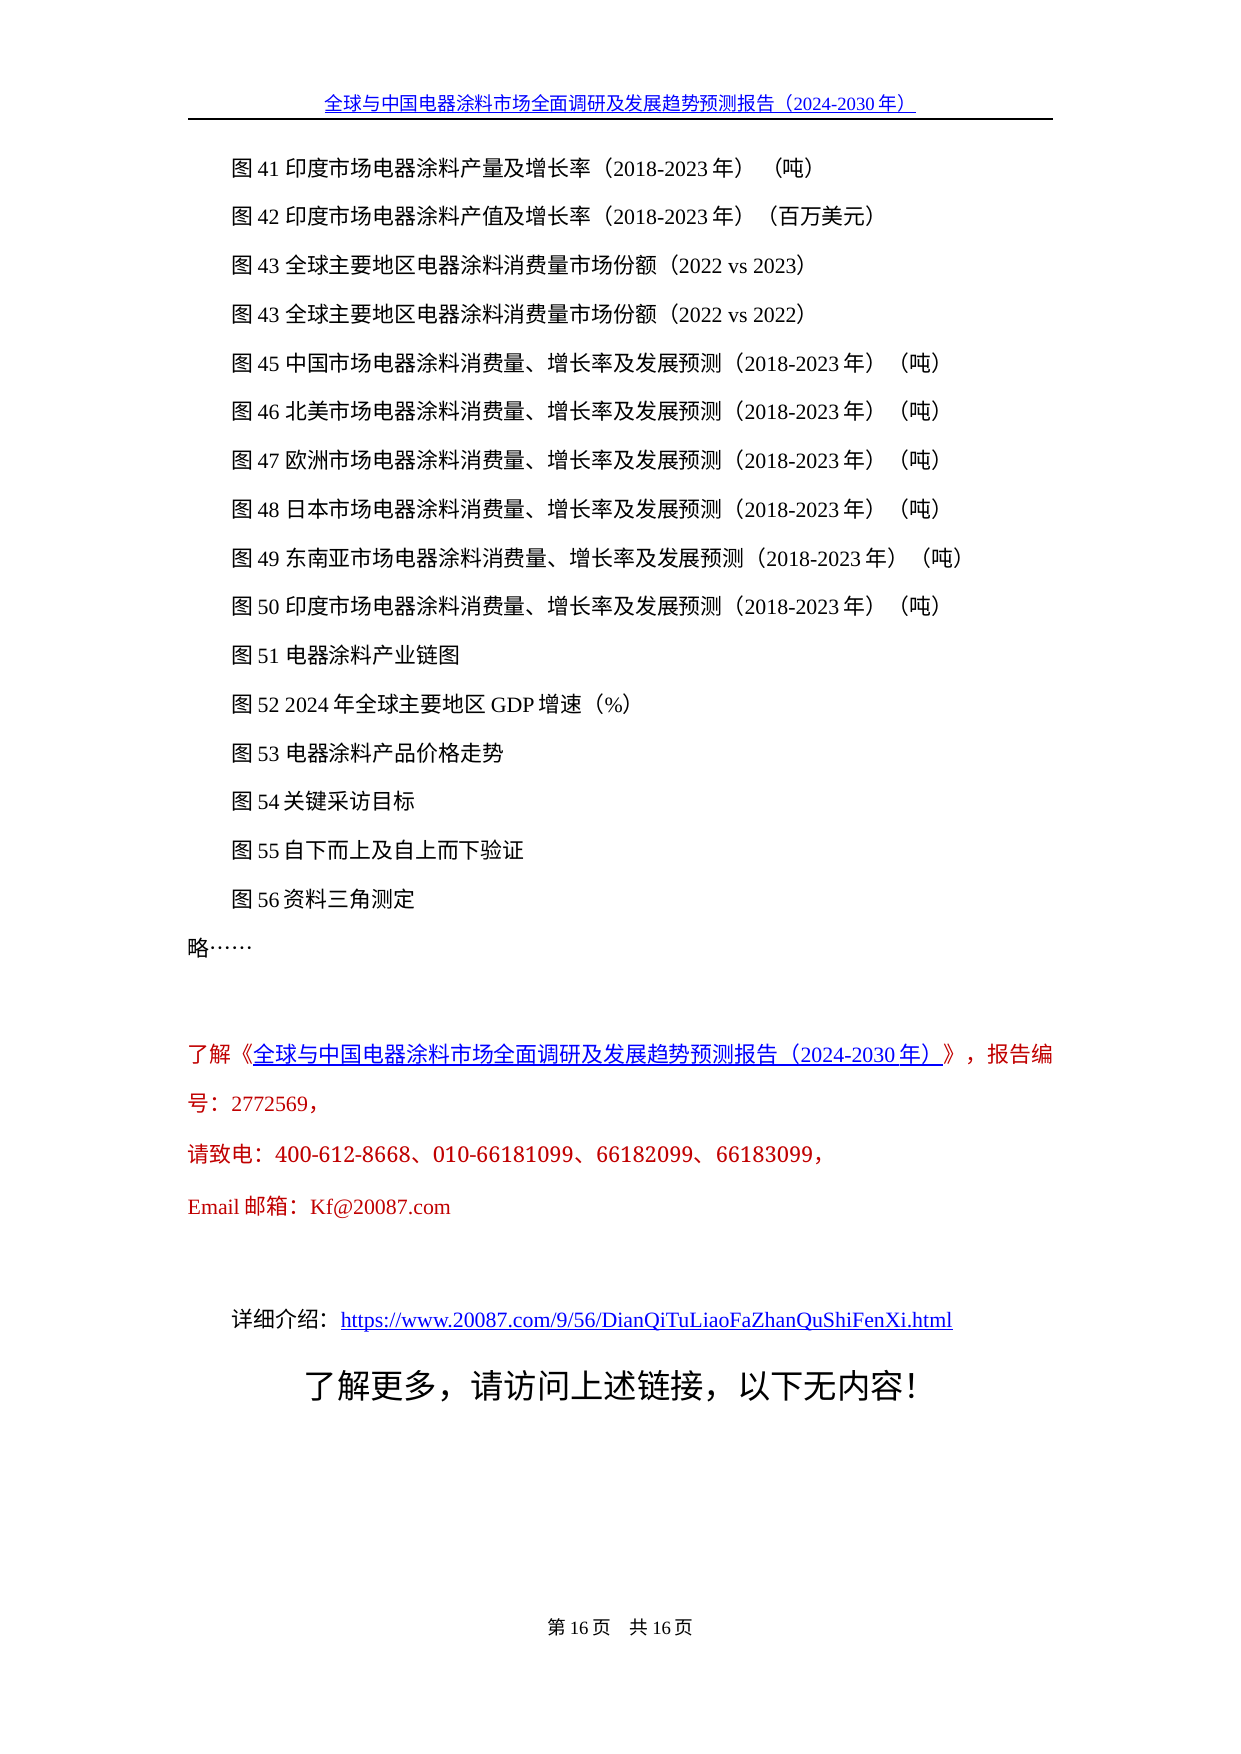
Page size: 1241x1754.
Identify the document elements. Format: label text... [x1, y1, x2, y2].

text 请致电：400-612-8668、010-66181099、66182099、66183099， [187, 1137, 1053, 1169]
text 了解《全球与中国电器涂料市场全面调研及发展趋势预测报告（2024-2030年）》，报告编号：2772569， [187, 1037, 1053, 1118]
text 详细介绍：https://www.20087.com/9/56/DianQiTuLiaoFaZhanQuShiFenXi.html [187, 1301, 1053, 1334]
text Email邮箱：Kf@20087.com [187, 1188, 1053, 1221]
title 了解更多，请访问上述链接，以下无内容！ [187, 1351, 1053, 1416]
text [187, 150, 1053, 963]
